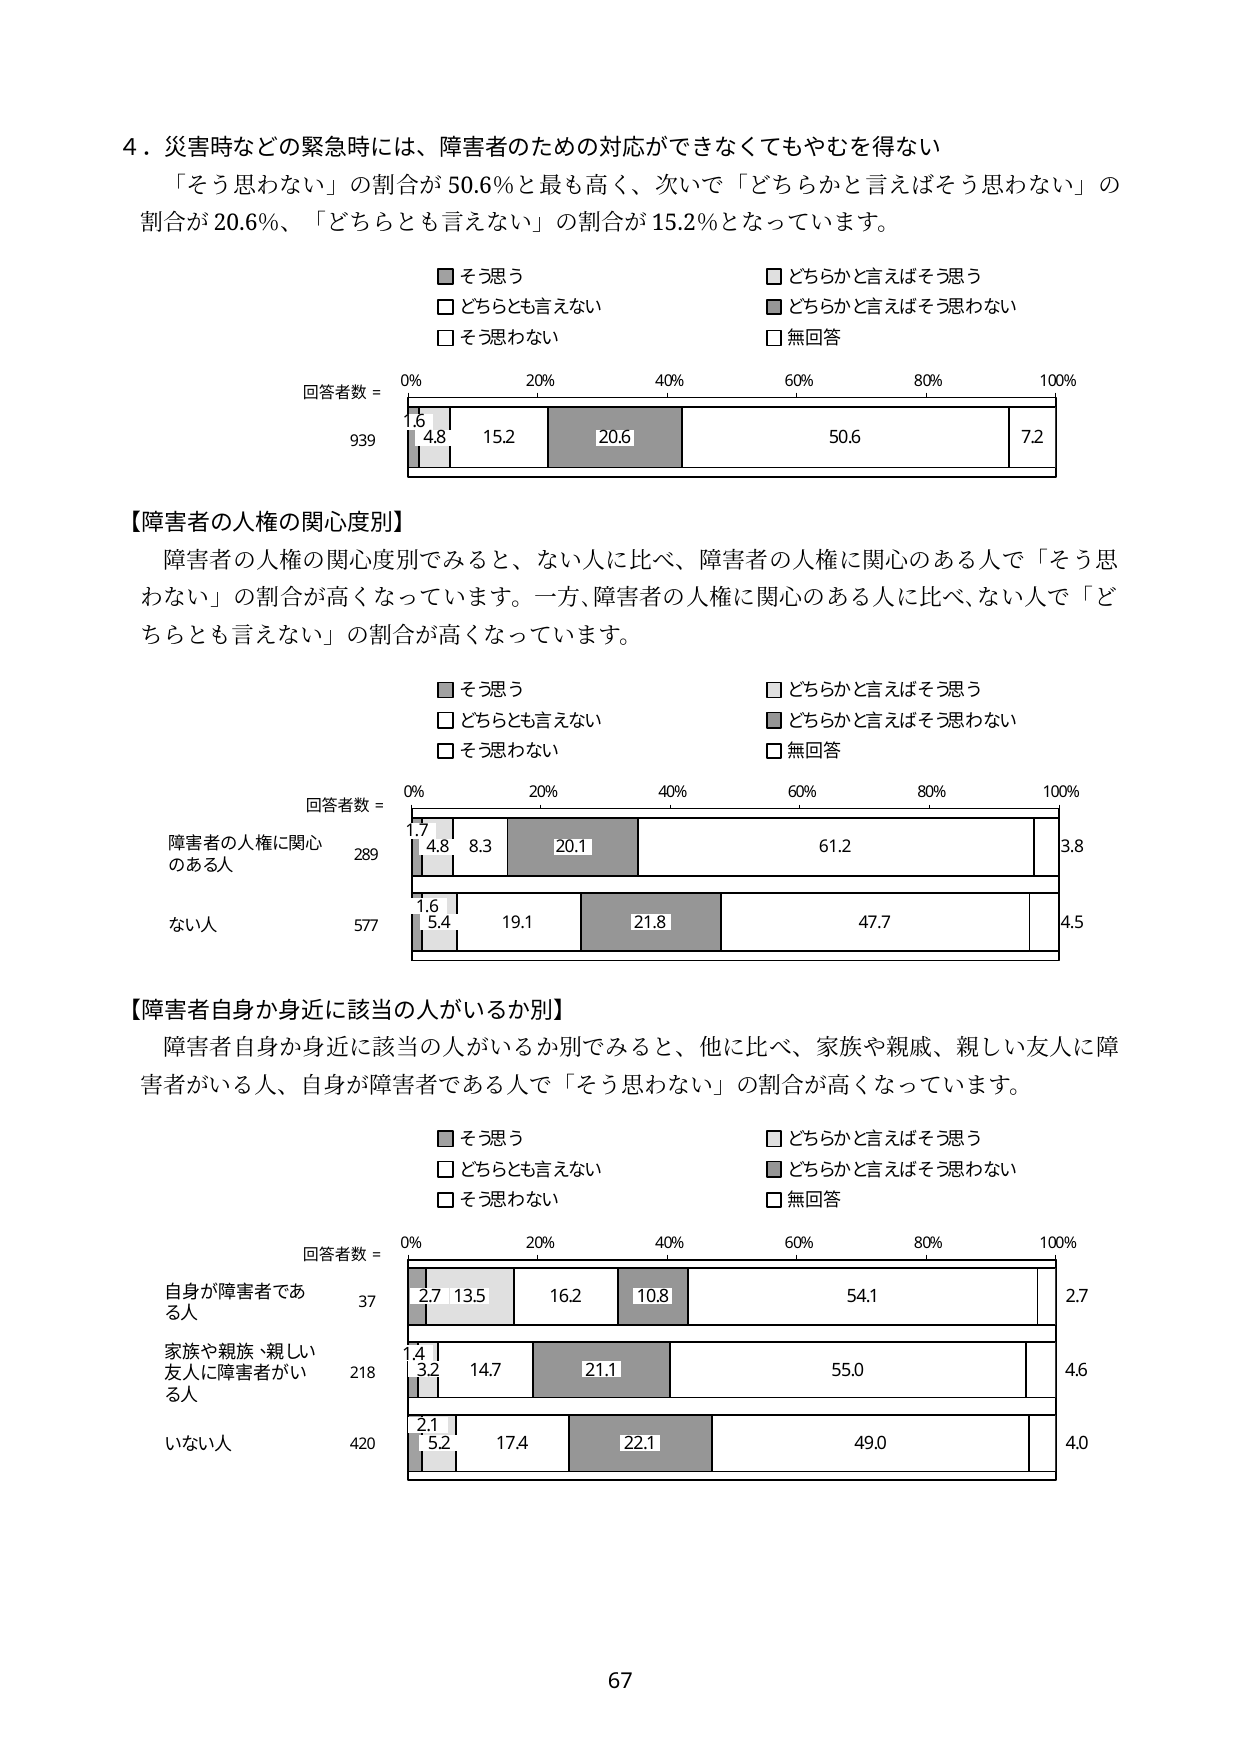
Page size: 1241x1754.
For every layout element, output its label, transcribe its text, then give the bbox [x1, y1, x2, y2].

text 【障害者の人権の関心度別】 [118, 502, 1122, 539]
text 障害者自身か身近に該当の人がいるか別でみると、他に比べ、家族や親戚、親しい友人に障害者がいる人、自身が障害者である人で「そう思わない」の割合が高くなっています。 [140, 1027, 1122, 1102]
subtitle ４．災害時などの緊急時には、障害者のための対応ができなくてもやむを得ない [118, 127, 1122, 164]
text 「そう思わない」の割合が50.6％と最も高く、次いで「どちらかと言えばそう思わない」の割合が20.6％、「どちらとも言えない」の割合が15.2％となっています。 [140, 164, 1122, 239]
text 障害者の人権の関心度別でみると、ない人に比べ、障害者の人権に関心のある人で「そう思わない」の割合が高くなっています。一方､障害者の人権に関心のある人に比べ､ない人で「どちらとも言えない」の割合が高くなっています。 [140, 539, 1122, 652]
text 【障害者自身か身近に該当の人がいるか別】 [118, 989, 1122, 1027]
